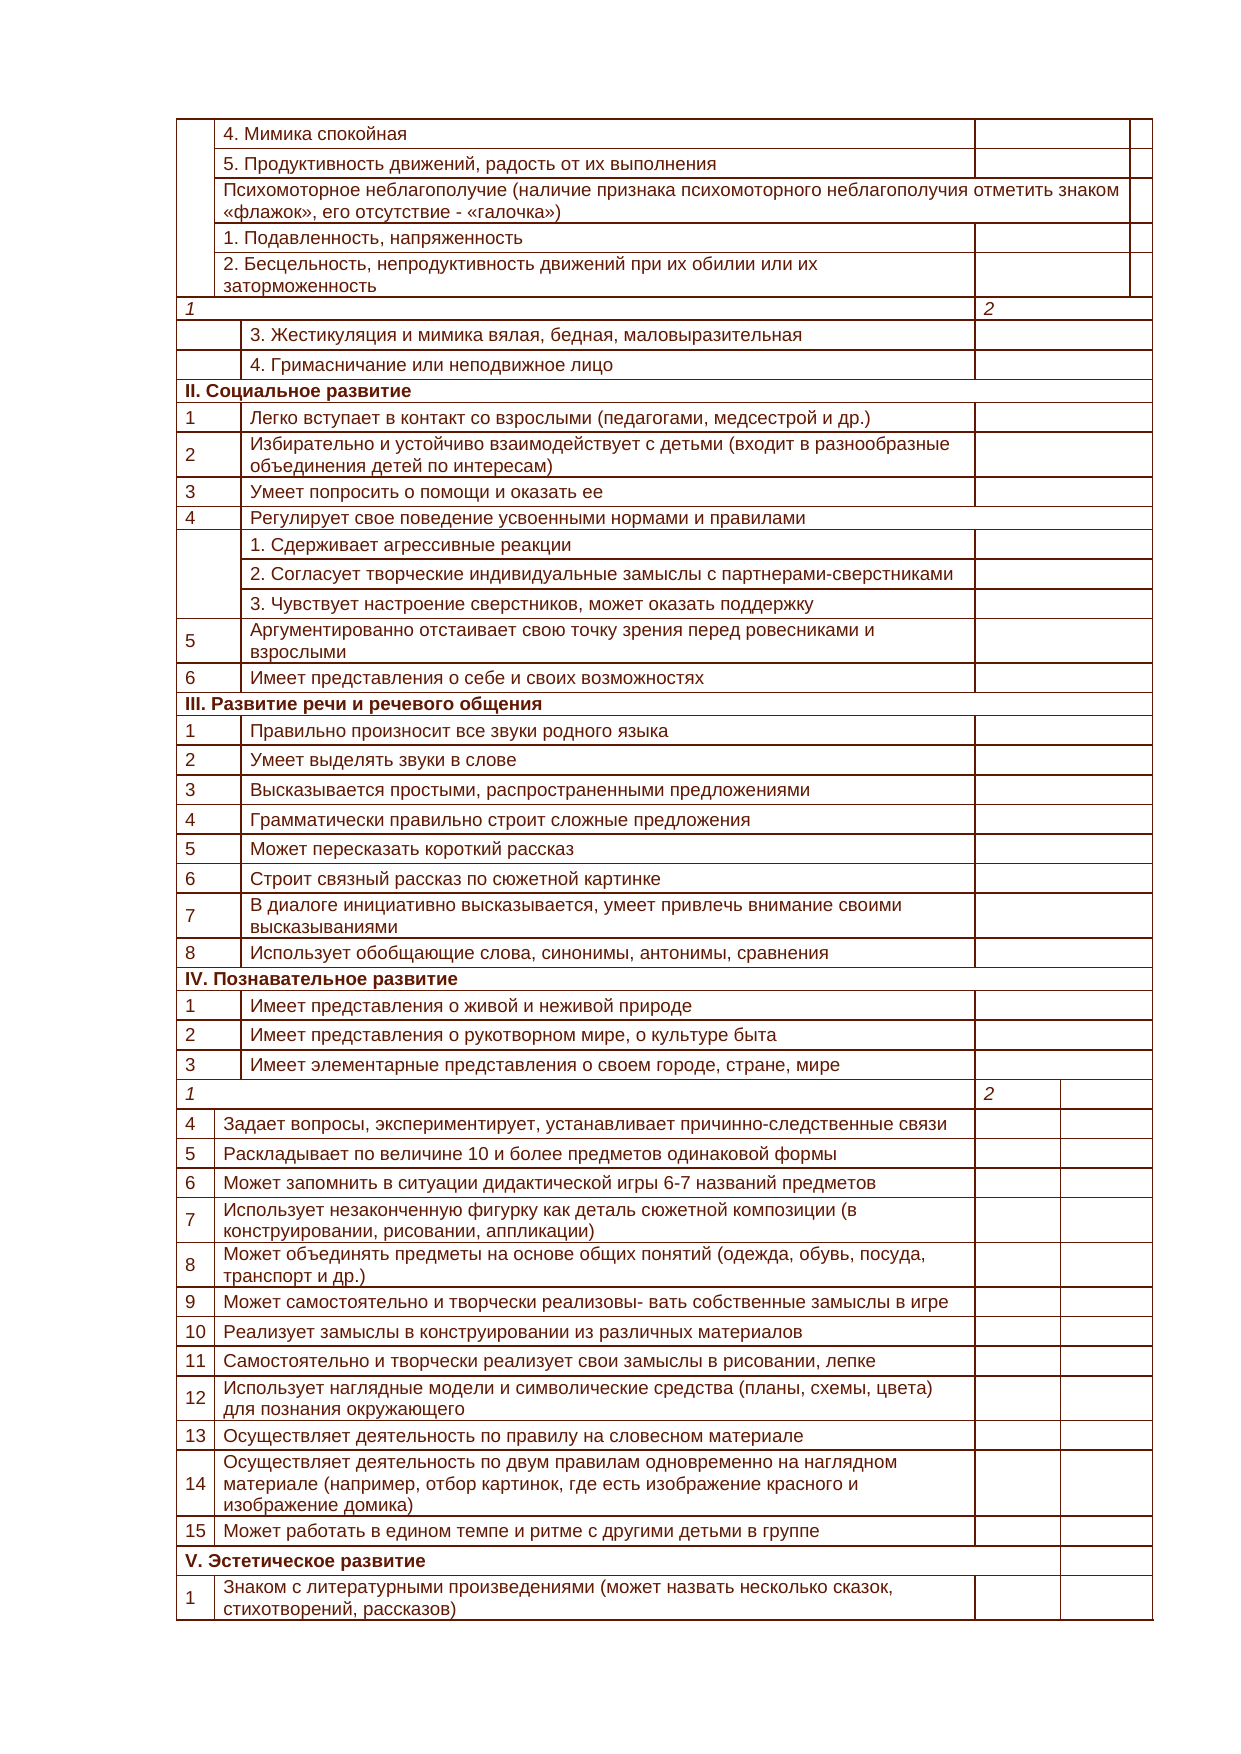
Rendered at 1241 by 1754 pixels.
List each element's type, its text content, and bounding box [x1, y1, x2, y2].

table_cell 5 [177, 835, 240, 863]
table_cell В диалоге инициативно высказывается, умеет привлечь внимание своими высказываниями [242, 894, 974, 937]
table_cell [976, 776, 1152, 803]
table_cell [976, 1347, 1060, 1375]
table_cell [976, 1576, 1060, 1619]
table_cell 6 [177, 1169, 214, 1197]
table_cell [976, 433, 1152, 476]
table_cell Избирательно и устойчиво взаимодействует с детьми (входит в разнообразные объединения детей по интересам) [242, 433, 974, 476]
table_cell [976, 1021, 1152, 1049]
table_cell [177, 321, 240, 349]
table_cell Задает вопросы, экспериментирует, устанавливает причинно-следственные связи [215, 1110, 974, 1138]
table_cell [976, 1110, 1060, 1138]
table_cell Регулирует свое поведение усвоенными нормами и правилами [242, 507, 1152, 529]
table_cell 4. Гримасничание или неподвижное лицо [242, 351, 974, 378]
table_cell 14 [177, 1451, 214, 1515]
table_cell 5. Продуктивность движений, радость от их выполнения [215, 149, 974, 177]
table_cell Осуществляет деятельность по правилу на словесном материале [215, 1421, 974, 1449]
table_cell 1 [177, 716, 240, 744]
table_cell [1061, 1198, 1152, 1241]
table_cell [1061, 1080, 1152, 1108]
table_cell [1061, 1576, 1152, 1619]
table_cell [976, 619, 1152, 662]
table_cell [976, 1288, 1060, 1316]
table_cell Умеет попросить о помощи и оказать ее [242, 478, 974, 506]
table_cell 2 [177, 746, 240, 774]
table_cell [1061, 1421, 1152, 1449]
table_cell [976, 1517, 1060, 1545]
table_cell [976, 1169, 1060, 1197]
table_cell [1131, 149, 1152, 177]
table_cell [976, 1139, 1060, 1167]
table_cell 7 [177, 894, 240, 937]
table_cell 4 [177, 1110, 214, 1138]
table_cell Может самостоятельно и творчески реализовы- вать собственные замыслы в игре [215, 1288, 974, 1316]
table_cell 4 [177, 507, 240, 529]
table_cell [976, 1317, 1060, 1345]
table_cell 2. Согласует творческие индивидуальные замыслы с партнерами-сверстниками [242, 560, 974, 588]
table_cell 3. Жестикуляция и мимика вялая, бедная, маловыразительная [242, 321, 974, 349]
table_cell [976, 403, 1152, 431]
table_cell 13 [177, 1421, 214, 1449]
table_cell Имеет представления о живой и неживой природе [242, 991, 974, 1019]
table_cell 6 [177, 864, 240, 892]
table_cell 12 [177, 1377, 214, 1419]
table_cell [976, 1451, 1060, 1515]
table_cell 1. Сдерживает агрессивные реакции [242, 530, 974, 558]
table_cell [1061, 1139, 1152, 1167]
table_cell Легко вступает в контакт со взрослыми (педагогами, медсестрой и др.) [242, 403, 974, 431]
table_cell Раскладывает по величине 10 и более предметов одинаковой формы [215, 1139, 974, 1167]
table_cell 1. Подавленность, напряженность [215, 224, 974, 252]
table_cell 8 [177, 939, 240, 967]
table_cell 4. Мимика спокойная [215, 120, 974, 148]
table_cell 4 [177, 805, 240, 833]
table_cell 3 [177, 776, 240, 803]
table_cell [1061, 1110, 1152, 1138]
table_cell Аргументированно отстаивает свою точку зрения перед ровесниками и взрослыми [242, 619, 974, 662]
table_cell 3. Чувствует настроение сверстников, может оказать поддержку [242, 590, 974, 617]
table_cell [177, 530, 240, 617]
table_cell 1 [177, 1080, 974, 1108]
table_cell IV. Познавательное развитие [177, 968, 1152, 990]
table_cell 1 [177, 403, 240, 431]
table_cell [1131, 120, 1152, 148]
table_cell Использует незаконченную фигурку как деталь сюжетной композиции (в конструировании, рисовании, аппликации) [215, 1198, 974, 1241]
table_cell Может пересказать короткий рассказ [242, 835, 974, 863]
table_cell [1061, 1547, 1152, 1574]
table_cell [976, 746, 1152, 774]
table_cell [976, 478, 1152, 506]
table_cell Грамматически правильно строит сложные предложения [242, 805, 974, 833]
table_cell [1061, 1169, 1152, 1197]
table_cell 1 [177, 1576, 214, 1619]
table_cell Строит связный рассказ по сюжетной картинке [242, 864, 974, 892]
table_cell 6 [177, 664, 240, 692]
table_cell 7 [177, 1198, 214, 1241]
table_cell Умеет выделять звуки в слове [242, 746, 974, 774]
table_cell [976, 864, 1152, 892]
table_cell [976, 351, 1152, 378]
table_cell [1131, 179, 1152, 222]
table_cell [976, 1198, 1060, 1241]
table_cell [976, 939, 1152, 967]
table_cell 5 [177, 619, 240, 662]
table_cell [1061, 1451, 1152, 1515]
table_cell Имеет представления о рукотворном мире, о культуре быта [242, 1021, 974, 1049]
table_cell Реализует замыслы в конструировании из различных материалов [215, 1317, 974, 1345]
table_cell [976, 991, 1152, 1019]
table_cell 10 [177, 1317, 214, 1345]
table_cell [1061, 1517, 1152, 1545]
table_cell 11 [177, 1347, 214, 1375]
table_cell [1131, 253, 1152, 296]
table_cell [976, 894, 1152, 937]
table_cell [976, 590, 1152, 617]
table_cell Осуществляет деятельность по двум правилам одновременно на наглядном материале (например, отбор картинок, где есть изображение красного и изображение домика) [215, 1451, 974, 1515]
table_cell [1061, 1288, 1152, 1316]
table_cell [976, 253, 1129, 296]
table_cell 2 [177, 433, 240, 476]
table_cell [976, 805, 1152, 833]
table_cell [976, 664, 1152, 692]
table_cell [1061, 1347, 1152, 1375]
table_cell [976, 560, 1152, 588]
table_cell [976, 530, 1152, 558]
table_cell Знаком с литературными произведениями (может назвать несколько сказок, стихотворений, рассказов) [215, 1576, 974, 1619]
table_cell [1061, 1317, 1152, 1345]
table_cell 15 [177, 1517, 214, 1545]
table_cell 2 [976, 298, 1152, 319]
table_cell 1 [177, 298, 974, 319]
table_cell [976, 835, 1152, 863]
table_cell Может запомнить в ситуации дидактической игры 6-7 названий предметов [215, 1169, 974, 1197]
table_cell [976, 716, 1152, 744]
table_cell 8 [177, 1243, 214, 1286]
table_cell 1 [177, 991, 240, 1019]
table_cell [976, 120, 1129, 148]
table_cell [1061, 1377, 1152, 1419]
table_cell Имеет представления о себе и своих возможностях [242, 664, 974, 692]
table_cell [1131, 224, 1152, 252]
table_cell Имеет элементарные представления о своем городе, стране, мире [242, 1051, 974, 1078]
table_cell [976, 1377, 1060, 1419]
table_cell [976, 1051, 1152, 1078]
table_cell [976, 149, 1129, 177]
table_cell [976, 1243, 1060, 1286]
table_cell Использует наглядные модели и символические средства (планы, схемы, цвета) для познания окружающего [215, 1377, 974, 1419]
table_cell 2 [976, 1080, 1060, 1108]
table_cell 5 [177, 1139, 214, 1167]
table_cell [177, 351, 240, 378]
table_cell 2. Бесцельность, непродуктивность движений при их обилии или их заторможенность [215, 253, 974, 296]
table_cell 3 [177, 478, 240, 506]
table_cell [976, 1421, 1060, 1449]
table_cell Использует обобщающие слова, синонимы, антонимы, сравнения [242, 939, 974, 967]
table_cell V. Эстетическое развитие [177, 1547, 1060, 1574]
table_cell Высказывается простыми, распространенными предложениями [242, 776, 974, 803]
table_cell Психомоторное неблагополучие (наличие признака психомоторного неблагополучия отметить знаком «флажок», его отсутствие - «галочка») [215, 179, 1129, 222]
table_cell Может работать в едином темпе и ритме с другими детьми в группе [215, 1517, 974, 1545]
table_cell [976, 321, 1152, 349]
table_cell II. Социальное развитие [177, 380, 1152, 402]
table_cell 2 [177, 1021, 240, 1049]
table_cell Самостоятельно и творчески реализует свои замыслы в рисовании, лепке [215, 1347, 974, 1375]
table_cell 3 [177, 1051, 240, 1078]
table_cell 9 [177, 1288, 214, 1316]
table_cell III. Развитие речи и речевого общения [177, 693, 1152, 715]
table_cell [976, 224, 1129, 252]
table_cell Правильно произносит все звуки родного языка [242, 716, 974, 744]
table_cell [1061, 1243, 1152, 1286]
table_cell Может объединять предметы на основе общих понятий (одежда, обувь, посуда, транспорт и др.) [215, 1243, 974, 1286]
